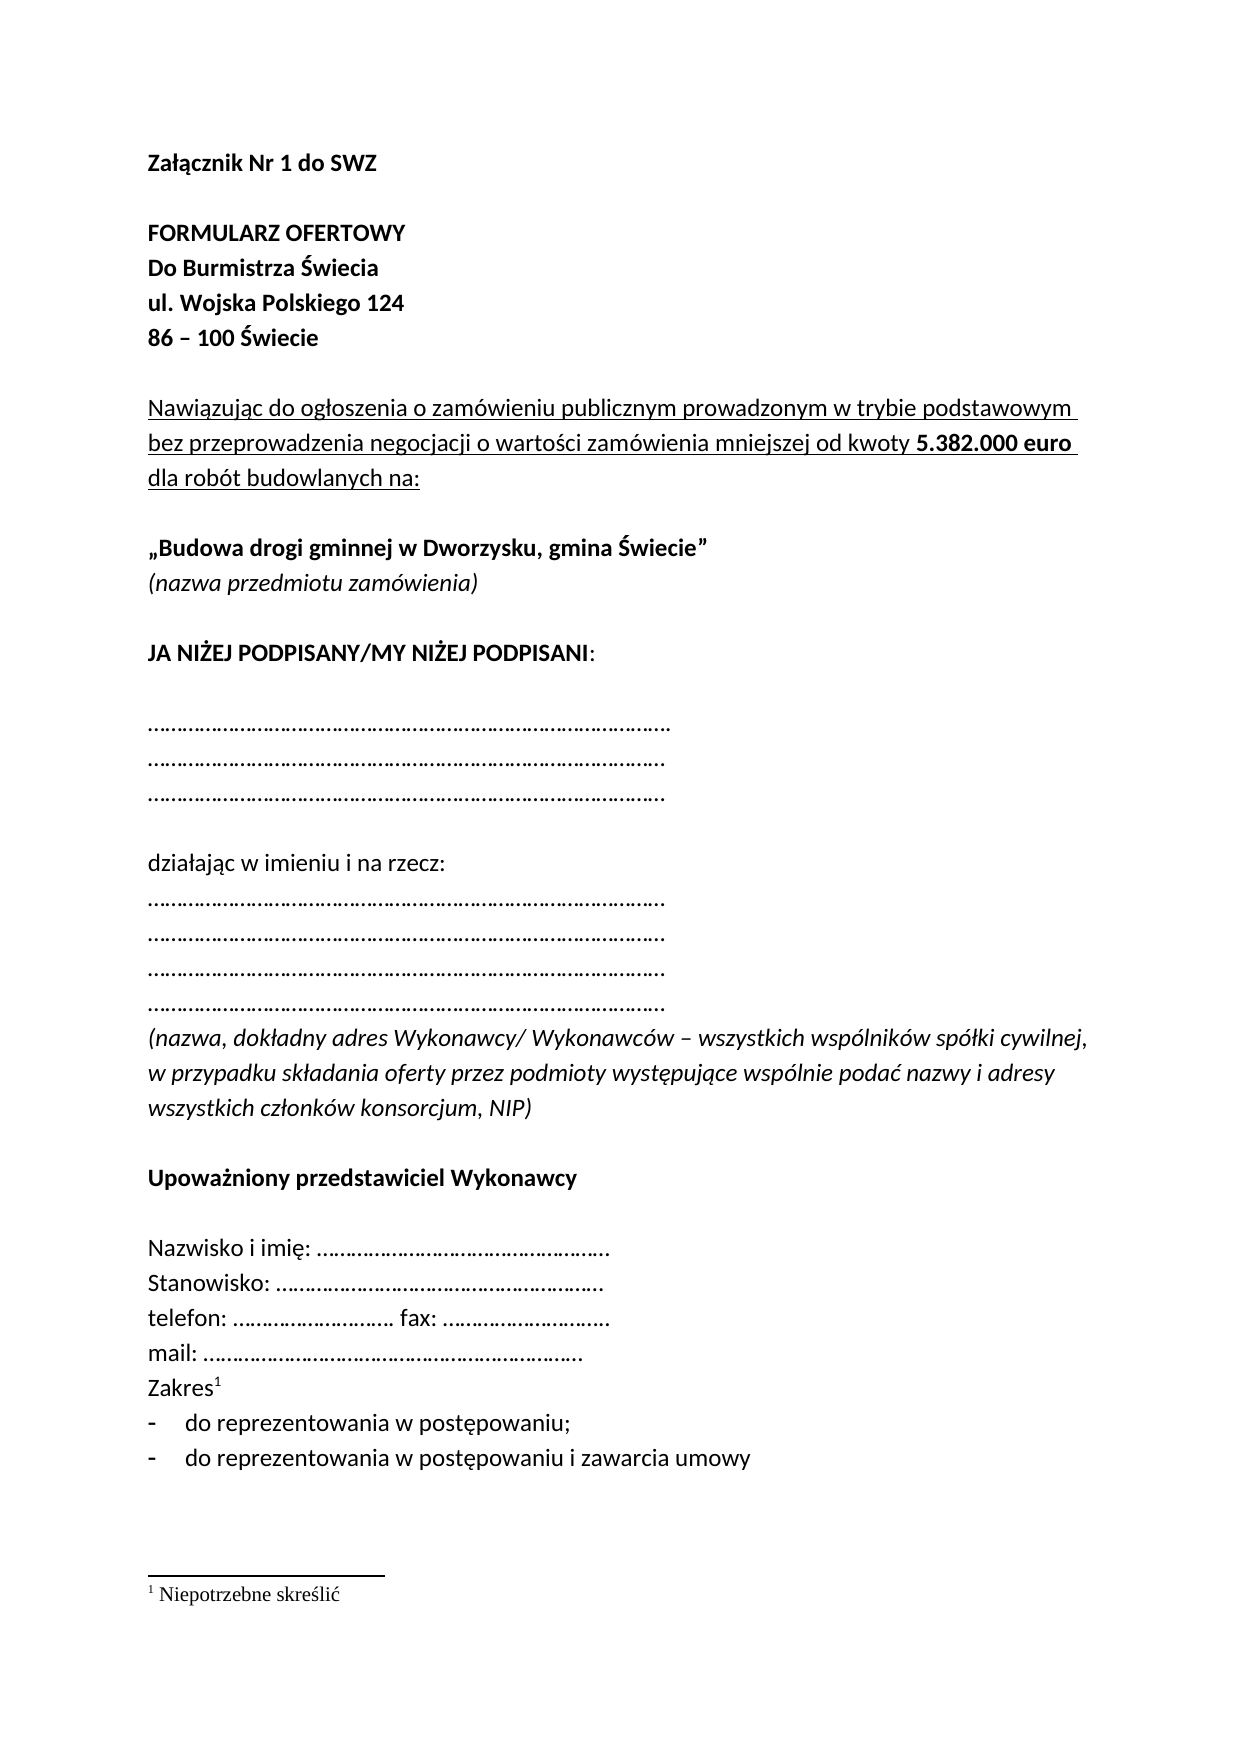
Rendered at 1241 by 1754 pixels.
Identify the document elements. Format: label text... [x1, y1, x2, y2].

text Nawiązując do ogłoszenia o zamówieniu publicznym prowadzonym w trybie podstawowym bez przeprowadzenia negocjacji o wartości zamówienia mniejszej od kwoty 5.382.000 euro dla robót budowlanych na: [148, 393, 1093, 493]
text ……………………………………………………………………………… [148, 883, 1093, 913]
text ……………………………………………………………………………… [148, 743, 1093, 773]
text JA NIŻEJ PODPISANY/MY NIŻEJ PODPISANI: [148, 638, 1093, 668]
text telefon: ………………………. fax: ……………………….. [148, 1303, 1093, 1333]
text ………………………………………………………………………………. [148, 708, 1093, 738]
text działając w imieniu i na rzecz: [148, 848, 1093, 878]
list do reprezentowania w postępowaniu; [148, 1408, 1093, 1438]
text mail: ………………………………………………………… [148, 1338, 1093, 1368]
text (nazwa, dokładny adres Wykonawcy/ Wykonawców – wszystkich wspólników spółki cywilnej, w przypadku składania oferty przez podmioty występujące wspólnie podać nazwy i adresy wszystkich członków konsorcjum, NIP) [148, 1023, 1093, 1123]
text Do Burmistrza Świecia [148, 253, 1093, 283]
text Załącznik Nr 1 do SWZ [148, 148, 1093, 178]
text FORMULARZ OFERTOWY [148, 218, 1093, 248]
text 86 – 100 Świecie [148, 323, 1093, 353]
text Nazwisko i imię: …………………………………………… [148, 1233, 1093, 1263]
text Zakres [148, 1373, 1093, 1403]
text ……………………………………………………………………………… [148, 988, 1093, 1018]
text ……………………………………………………………………………… [148, 953, 1093, 983]
text ……………………………………………………………………………… [148, 778, 1093, 808]
text ul. Wojska Polskiego 124 [148, 288, 1093, 318]
text ……………………………………………………………………………… [148, 918, 1093, 948]
list „Budowa drogi gminnej w Dworzysku, gmina Świecie” [148, 533, 1093, 563]
list do reprezentowania w postępowaniu i zawarcia umowy [148, 1443, 1093, 1473]
text (nazwa przedmiotu zamówienia) [148, 568, 1093, 598]
text Stanowisko: ………………………………………………… [148, 1268, 1093, 1298]
text Upoważniony przedstawiciel Wykonawcy [148, 1163, 1093, 1193]
